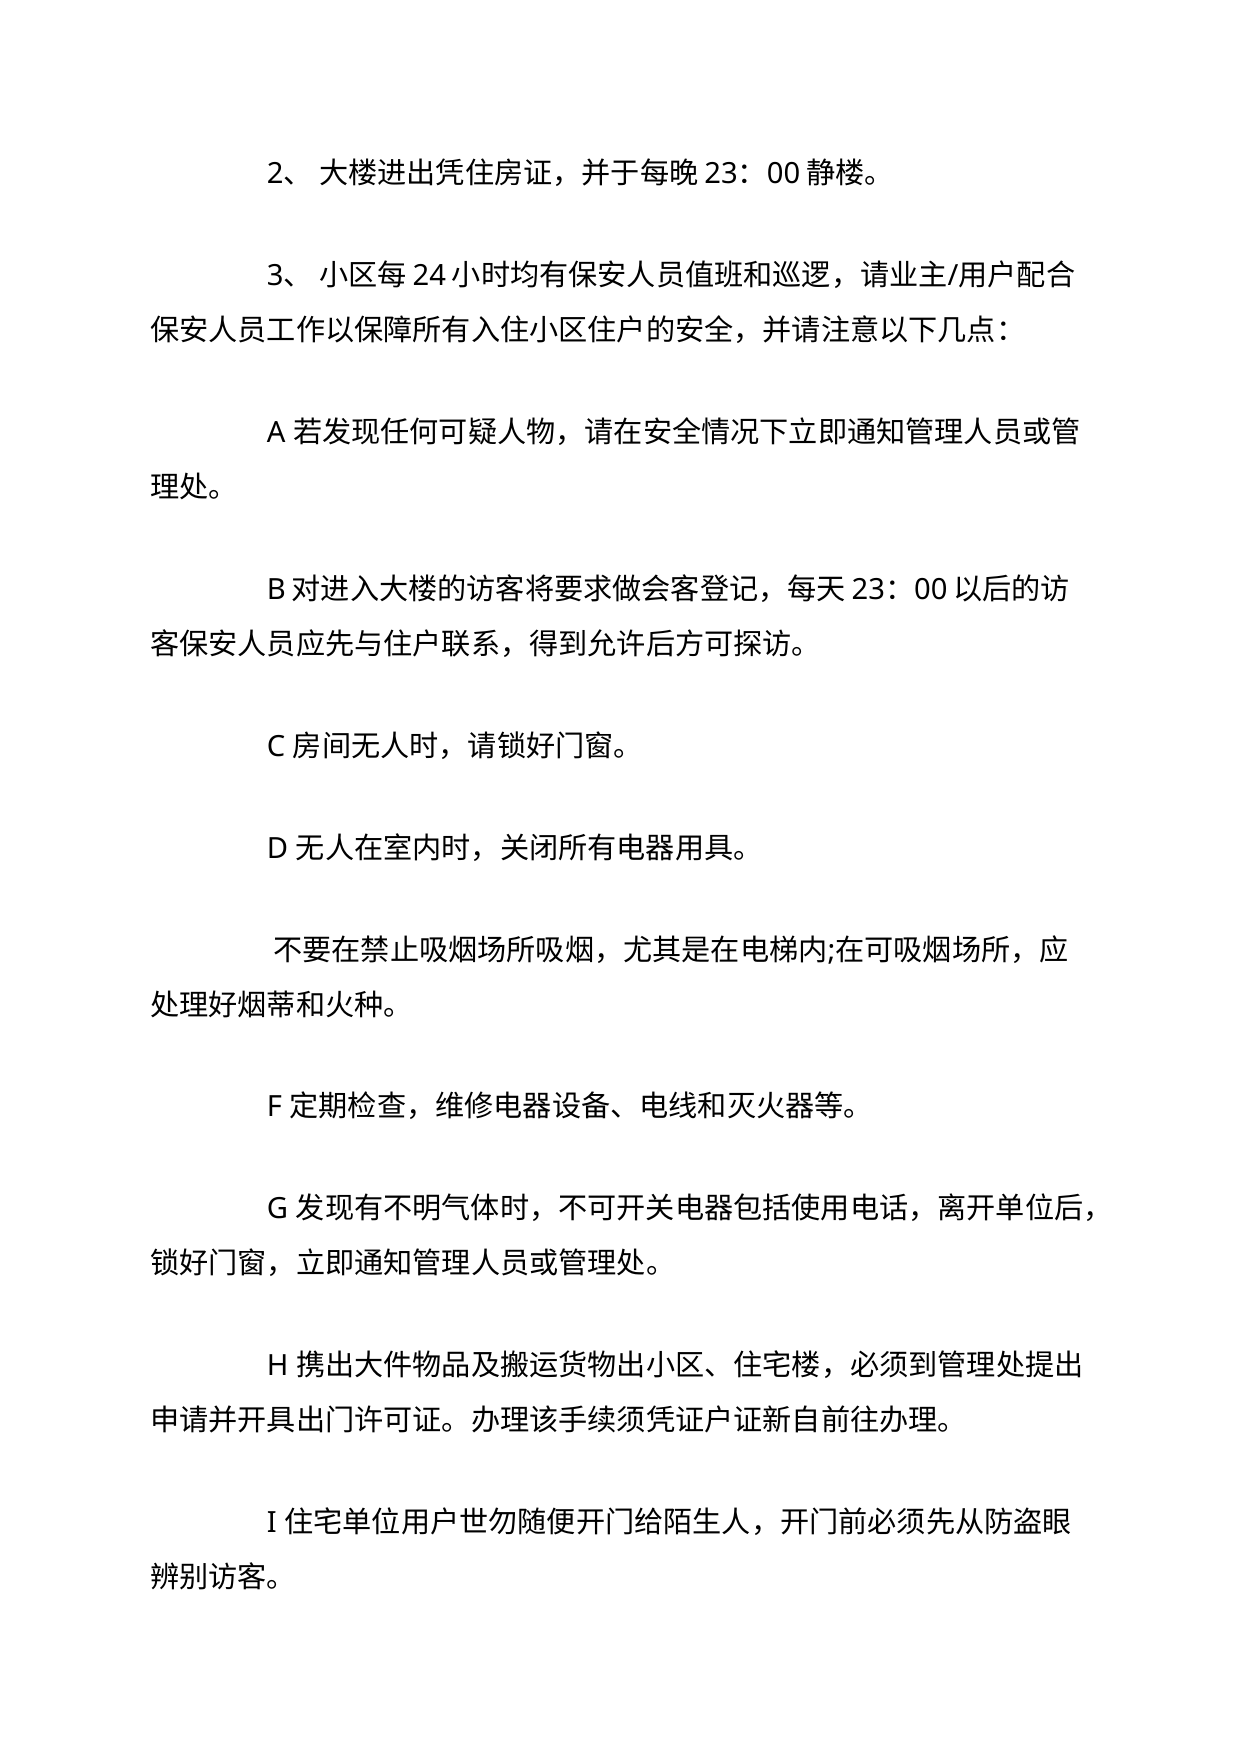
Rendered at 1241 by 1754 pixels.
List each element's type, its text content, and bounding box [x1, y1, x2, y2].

text B对进入大楼的访客将要求做会客登记，每天23：00以后的访客保安人员应先与住户联系，得到允许后方可探访。 [150, 566, 1090, 663]
text 3、 小区每24小时均有保安人员值班和巡逻，请业主/用户配合保安人员工作以保障所有入住小区住户的安全，并请注意以下几点： [150, 252, 1090, 349]
text 2、 大楼进出凭住房证，并于每晚23：00静楼。 [150, 150, 1090, 192]
text H 携出大件物品及搬运货物出小区、住宅楼，必须到管理处提出申请并开具出门许可证。办理该手续须凭证户证新自前往办理。 [150, 1342, 1090, 1439]
text C 房间无人时，请锁好门窗。 [150, 722, 1090, 765]
text I 住宅单位用户世勿随便开门给陌生人，开门前必须先从防盗眼辨别访客。 [150, 1498, 1090, 1596]
text 不要在禁止吸烟场所吸烟，尤其是在电梯内;在可吸烟场所，应处理好烟蒂和火种。 [150, 926, 1090, 1023]
text F 定期检查，维修电器设备、电线和灭火器等。 [150, 1083, 1090, 1125]
text A 若发现任何可疑人物，请在安全情况下立即通知管理人员或管理处。 [150, 409, 1090, 506]
text G 发现有不明气体时，不可开关电器包括使用电话，离开单位后，锁好门窗，立即通知管理人员或管理处。 [150, 1185, 1090, 1282]
text D 无人在室内时，关闭所有电器用具。 [150, 824, 1090, 867]
